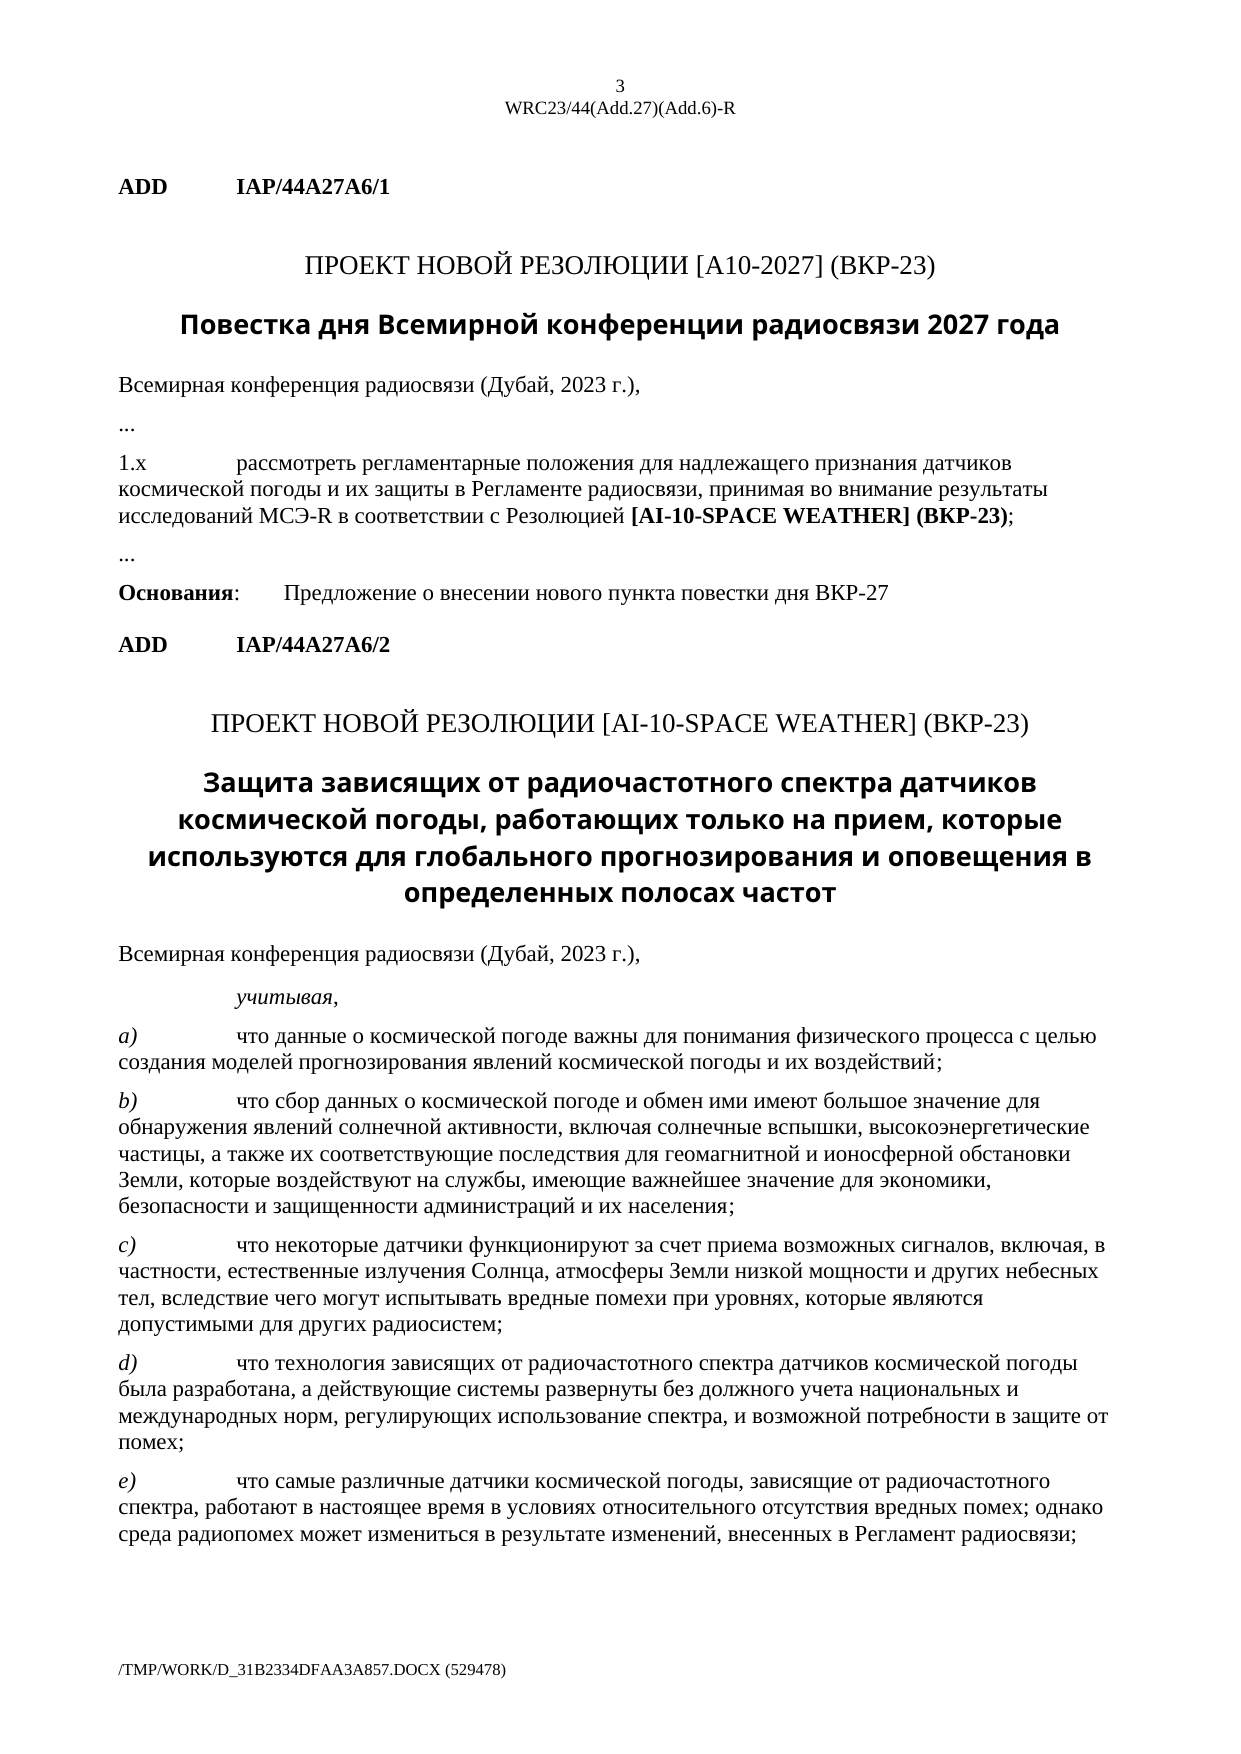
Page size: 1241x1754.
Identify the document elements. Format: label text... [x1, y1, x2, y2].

text Проект новой Резолюции [AI-10-SPACE WEATHER] (вкр-23) [118, 707, 1122, 738]
text Проект новой Резолюции [A10-2027] (ВКР-23) [118, 249, 1122, 280]
title Повестка дня Всемирной конференции радиосвязи 2027 года [118, 305, 1122, 342]
text ... [118, 541, 1122, 567]
text b) что сбор данных о космической погоде и обмен ими имеют большое значение для обнаружения явлений солнечной активности, включая солнечные вспышки, высокоэнергетические частицы, а также их соответствующие последствия для геомагнитной и ионосферной обстановки Земли, которые воздействуют на службы, имеющие важнейшее значение для экономики, безопасности и защищенности администраций и их населения; [118, 1087, 1122, 1219]
text d) что технология зависящих от радиочастотного спектра датчиков космической погоды была разработана, а действующие системы развернуты без должного учета национальных и международных норм, регулирующих использование спектра, и возможной потребности в защите от помех; [118, 1349, 1122, 1454]
text a) что данные о космической погоде важны для понимания физического процесса с целью создания моделей прогнозирования явлений космической погоды и их воздействий; [118, 1022, 1122, 1074]
text ... [118, 410, 1122, 436]
title Защита зависящих от радиочастотного спектра датчиков космической погоды, работающих только на прием, которые используются для глобального прогнозирования и оповещения в определенных полосах частот [118, 763, 1122, 911]
text Основания: Предложение о внесении нового пункта повестки дня ВКР-27 [118, 579, 1122, 606]
text учитывая, [236, 983, 1122, 1009]
text ADD IAP/44A27A6/2 [118, 631, 1122, 657]
text ADD IAP/44A27A6/1 [118, 173, 1122, 199]
text 1.х рассмотреть регламентарные положения для надлежащего признания датчиков космической погоды и их защиты в Регламенте радиосвязи, принимая во внимание результаты исследований МСЭ-R в соответствии с Резолюцией [AI-10-SPACE WEATHER] (ВКР-23); [118, 449, 1122, 528]
text c) что некоторые датчики функционируют за счет приема возможных сигналов, включая, в частности, естественные излучения Солнца, атмосферы Земли низкой мощности и других небесных тел, вследствие чего могут испытывать вредные помехи при уровнях, которые являются допустимыми для других радиосистем; [118, 1231, 1122, 1337]
title Всемирная конференция радиосвязи (Дубай, 2023 г.), [118, 371, 1122, 398]
text e) что самые различные датчики космической погоды, зависящие от радиочастотного спектра, работают в настоящее время в условиях относительного отсутствия вредных помех; однако среда радиопомех может измениться в результате изменений, внесенных в Регламент радиосвязи; [118, 1467, 1122, 1546]
title Всемирная конференция радиосвязи (Дубай, 2023 г.), [118, 940, 1122, 966]
